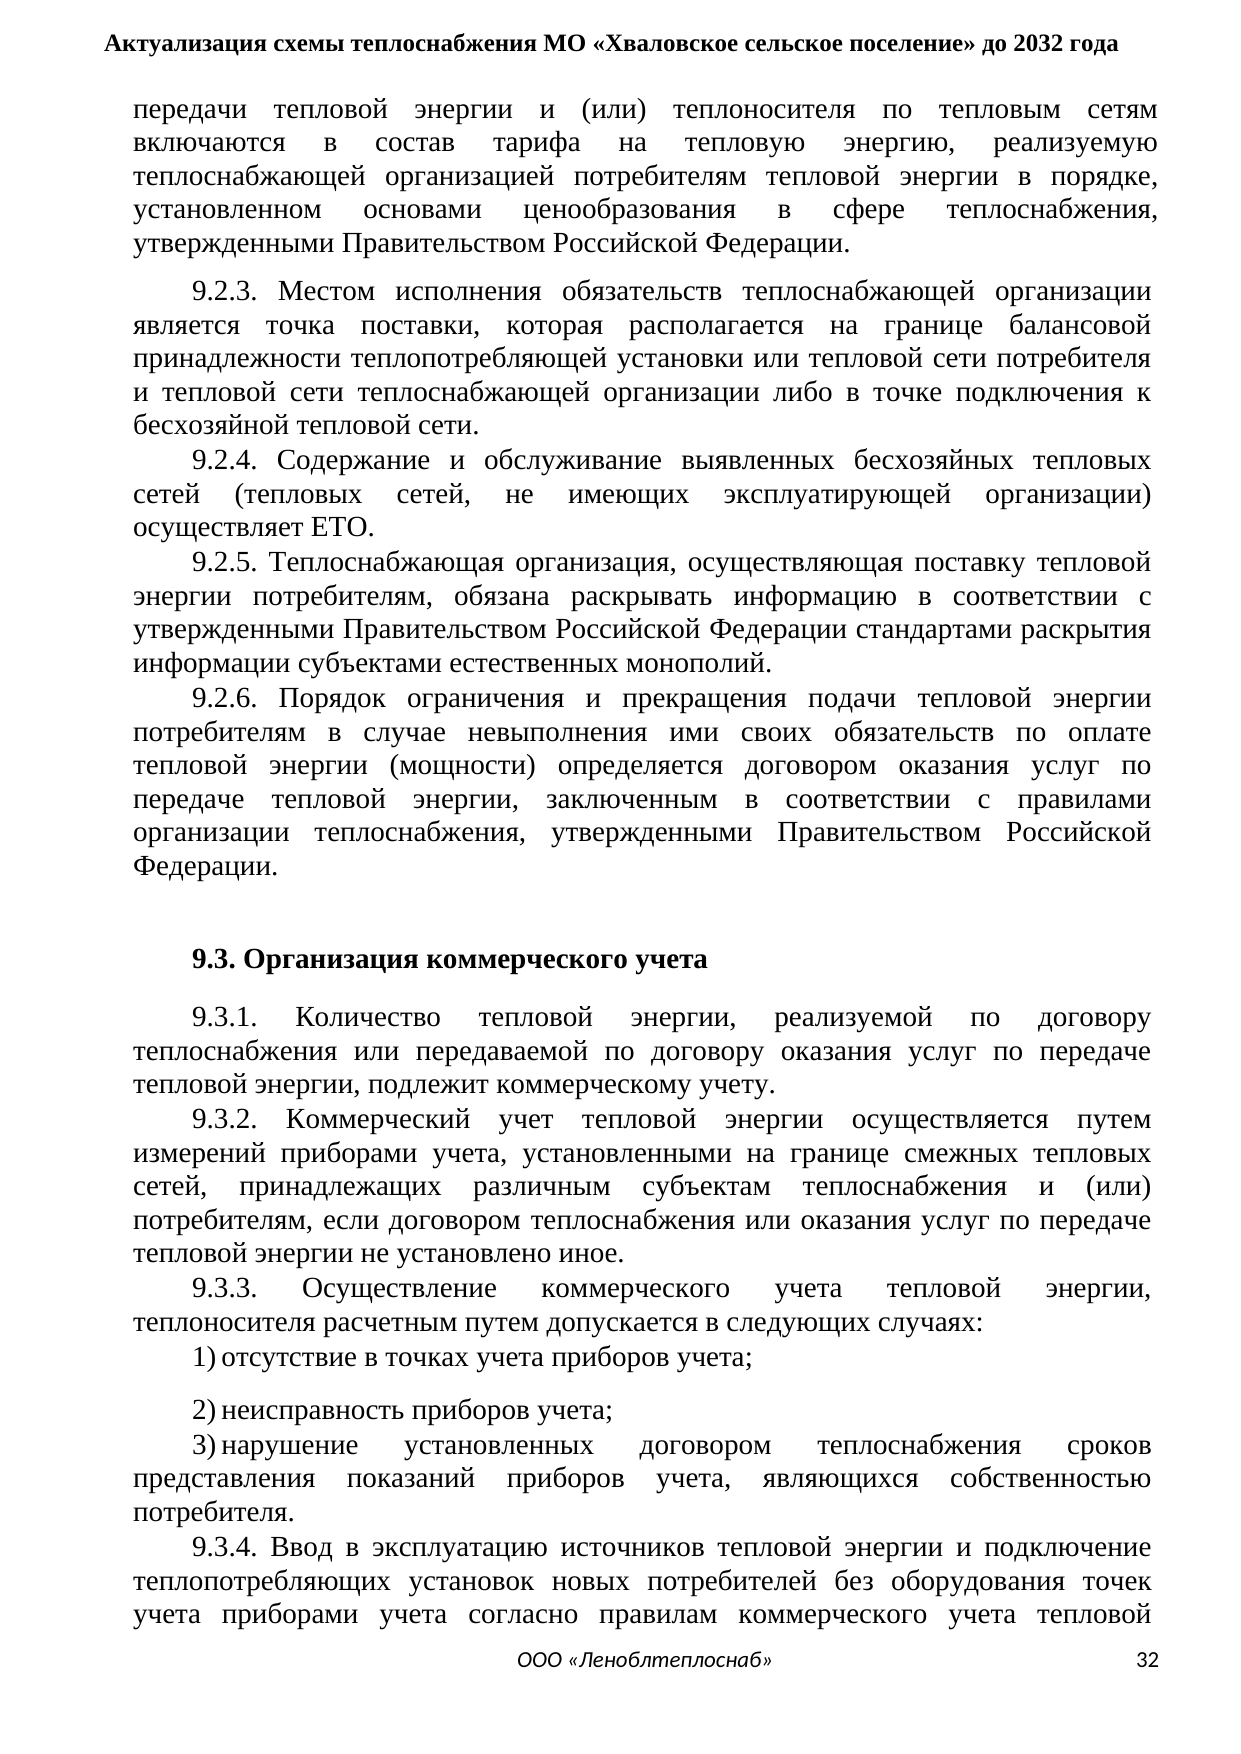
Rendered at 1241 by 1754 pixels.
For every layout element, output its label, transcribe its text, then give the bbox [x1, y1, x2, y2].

text 9.2.6. Порядок ограничения и прекращения подачи тепловой энергии потребителям в случае невыполнения ими своих обязательств по оплате тепловой энергии (мощности) определяется договором оказания услуг по передаче тепловой энергии, заключенным в соответствии с правилами организации теплоснабжения, утвержденными Правительством Российской Федерации. [133, 680, 1152, 881]
list неисправность приборов учета; [133, 1392, 1152, 1426]
text 9.3.1. Количество тепловой энергии, реализуемой по договору теплоснабжения или передаваемой по договору оказания услуг по передаче тепловой энергии, подлежит коммерческому учету. [133, 999, 1152, 1100]
text 9.2.4. Содержание и обслуживание выявленных бесхозяйных тепловых сетей (тепловых сетей, не имеющих эксплуатирующей организации) осуществляет ЕТО. [133, 442, 1152, 543]
text 9.3. Организация коммерческого учета [133, 941, 1085, 975]
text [133, 91, 1159, 259]
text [133, 1529, 1152, 1630]
text 9.2.3. Местом исполнения обязательств теплоснабжающей организации является точка поставки, которая располагается на границе балансовой принадлежности теплопотребляющей установки или тепловой сети потребителя и тепловой сети теплоснабжающей организации либо в точке подключения к бесхозяйной тепловой сети. [133, 273, 1152, 441]
text 9.2.5. Теплоснабжающая организация, осуществляющая поставку тепловой энергии потребителям, обязана раскрывать информацию в соответствии с утвержденными Правительством Российской Федерации стандартами раскрытия информации субъектами естественных монополий. [133, 544, 1152, 679]
list нарушение установленных договором теплоснабжения сроков представления показаний приборов учета, являющихся собственностью потребителя. [133, 1427, 1152, 1528]
text 9.3.3. Осуществление коммерческого учета тепловой энергии, теплоносителя расчетным путем допускается в следующих случаях: [133, 1271, 1152, 1338]
text 9.3.2. Коммерческий учет тепловой энергии осуществляется путем измерений приборами учета, установленными на границе смежных тепловых сетей, принадлежащих различным субъектам теплоснабжения и (или) потребителям, если договором теплоснабжения или оказания услуг по передаче тепловой энергии не установлено иное. [133, 1101, 1152, 1269]
list отсутствие в точках учета приборов учета; [133, 1339, 1152, 1373]
